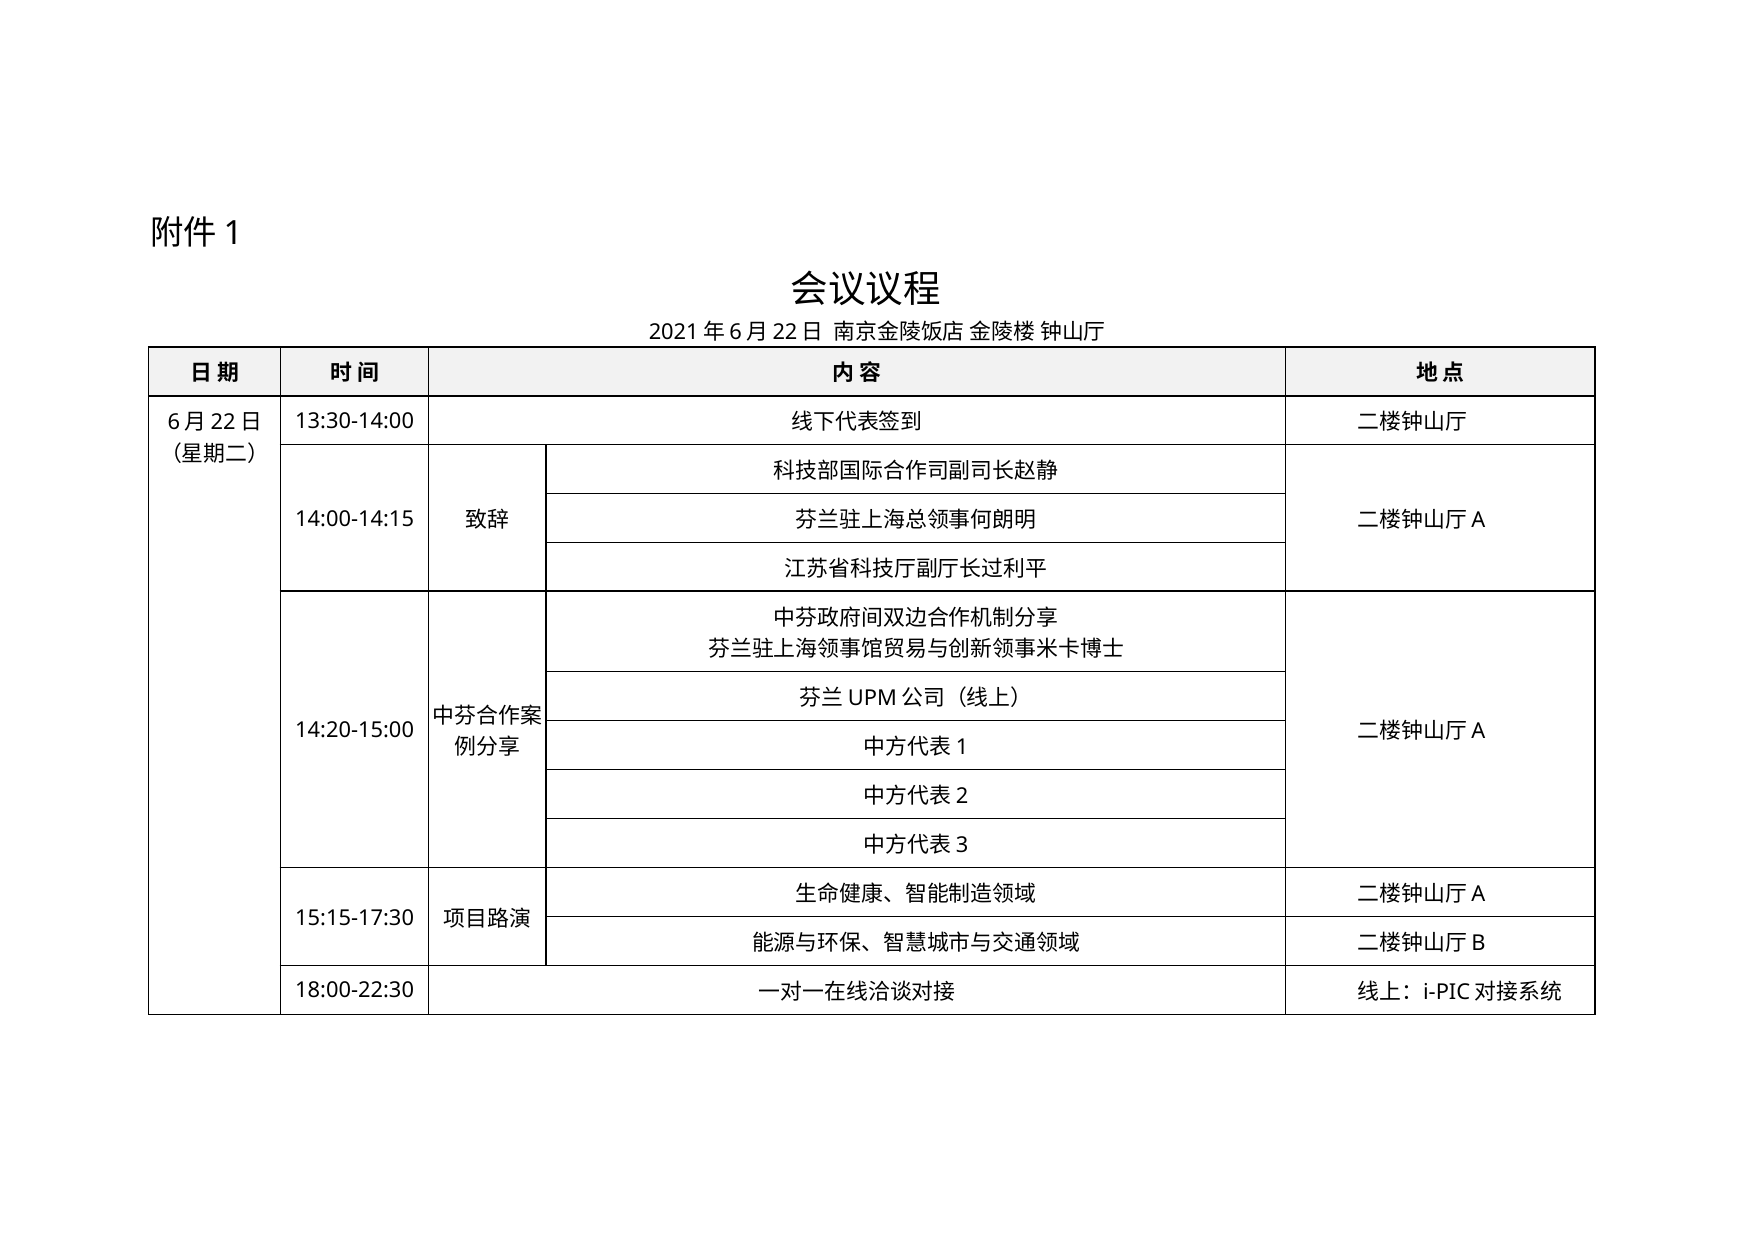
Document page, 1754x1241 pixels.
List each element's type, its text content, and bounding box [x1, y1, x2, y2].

table_cell 芬兰UPM公司（线上） [547, 672, 1285, 720]
table_cell 二楼钟山厅A [1286, 868, 1594, 916]
table_header 日 期 [149, 348, 280, 395]
table_cell 18:00-22:30 [281, 966, 428, 1013]
table_cell 生命健康、智能制造领域 [547, 868, 1285, 916]
text 会议议程 [150, 256, 1581, 314]
table_cell 中方代表2 [547, 770, 1285, 818]
table_cell 二楼钟山厅B [1286, 917, 1594, 964]
table_cell 能源与环保、智慧城市与交通领域 [547, 917, 1285, 964]
table_cell 15:15-17:30 [281, 868, 428, 964]
table_cell 13:30-14:00 [281, 397, 428, 444]
table_cell 致辞 [429, 445, 545, 590]
table_cell 6月22日 （星期二） [149, 397, 280, 1013]
table_header 时 间 [281, 348, 428, 395]
table_cell 14:00-14:15 [281, 445, 428, 590]
text 附件1 [150, 198, 1581, 256]
table_cell 二楼钟山厅A [1286, 445, 1594, 590]
table_cell 二楼钟山厅 [1286, 397, 1594, 444]
table_cell 中芬政府间双边合作机制分享 芬兰驻上海领事馆贸易与创新领事米卡博士 [547, 592, 1285, 671]
table_cell 14:20-15:00 [281, 592, 428, 867]
table_cell 线上：i-PIC对接系统 [1286, 966, 1594, 1013]
table_cell 中方代表3 [547, 819, 1285, 867]
table_cell 中方代表1 [547, 721, 1285, 769]
table_cell 科技部国际合作司副司长赵静 [547, 445, 1285, 493]
table_header 地 点 [1286, 348, 1594, 395]
table_header 内 容 [429, 348, 1285, 395]
table_cell 项目路演 [429, 868, 545, 964]
table_cell 线下代表签到 [429, 397, 1285, 444]
table_cell 一对一在线洽谈对接 [429, 966, 1285, 1013]
table_cell 江苏省科技厅副厅长过利平 [547, 543, 1285, 590]
table_cell 中芬合作案例分享 [429, 592, 545, 867]
table_cell 芬兰驻上海总领事何朗明 [547, 494, 1285, 541]
table_cell 二楼钟山厅A [1286, 592, 1594, 867]
text 2021年6月22日 南京金陵饭店 金陵楼 钟山厅 [150, 314, 1604, 346]
